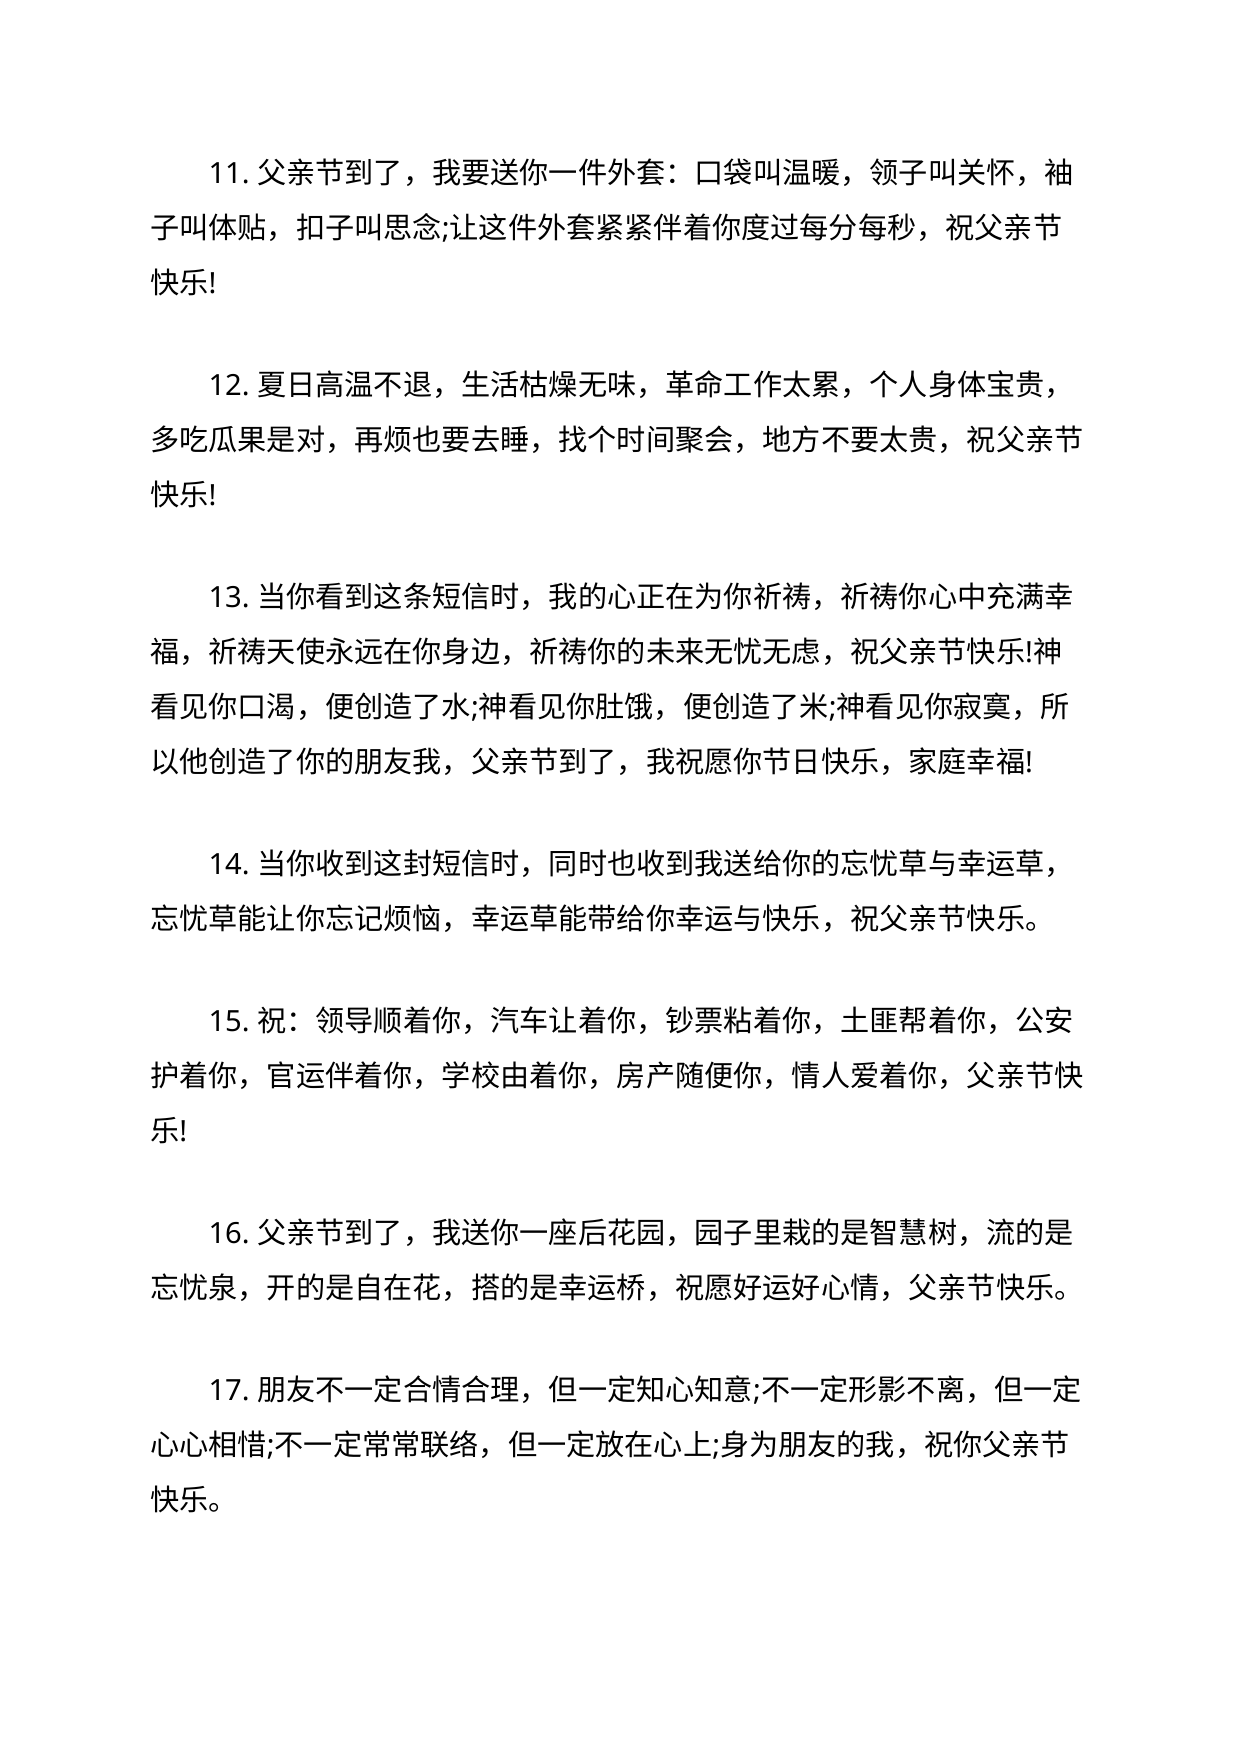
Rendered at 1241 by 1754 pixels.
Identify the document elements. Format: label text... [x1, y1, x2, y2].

text 16. 父亲节到了，我送你一座后花园，园子里栽的是智慧树，流的是忘忧泉，开的是自在花，搭的是幸运桥，祝愿好运好心情，父亲节快乐。 [150, 1209, 1090, 1307]
text 12. 夏日高温不退，生活枯燥无味，革命工作太累，个人身体宝贵，多吃瓜果是对，再烦也要去睡，找个时间聚会，地方不要太贵，祝父亲节快乐! [150, 362, 1090, 514]
text 17. 朋友不一定合情合理，但一定知心知意;不一定形影不离，但一定心心相惜;不一定常常联络，但一定放在心上;身为朋友的我，祝你父亲节快乐。 [150, 1366, 1090, 1518]
text 11. 父亲节到了，我要送你一件外套：口袋叫温暖，领子叫关怀，袖子叫体贴，扣子叫思念;让这件外套紧紧伴着你度过每分每秒，祝父亲节快乐! [150, 150, 1090, 302]
text 15. 祝：领导顺着你，汽车让着你，钞票粘着你，土匪帮着你，公安护着你，官运伴着你，学校由着你，房产随便你，情人爱着你，父亲节快乐! [150, 998, 1090, 1150]
text 13. 当你看到这条短信时，我的心正在为你祈祷，祈祷你心中充满幸福，祈祷天使永远在你身边，祈祷你的未来无忧无虑，祝父亲节快乐!神看见你口渴，便创造了水;神看见你肚饿，便创造了米;神看见你寂寞，所以他创造了你的朋友我，父亲节到了，我祝愿你节日快乐，家庭幸福! [150, 574, 1090, 781]
text 14. 当你收到这封短信时，同时也收到我送给你的忘忧草与幸运草，忘忧草能让你忘记烦恼，幸运草能带给你幸运与快乐，祝父亲节快乐。 [150, 841, 1090, 938]
